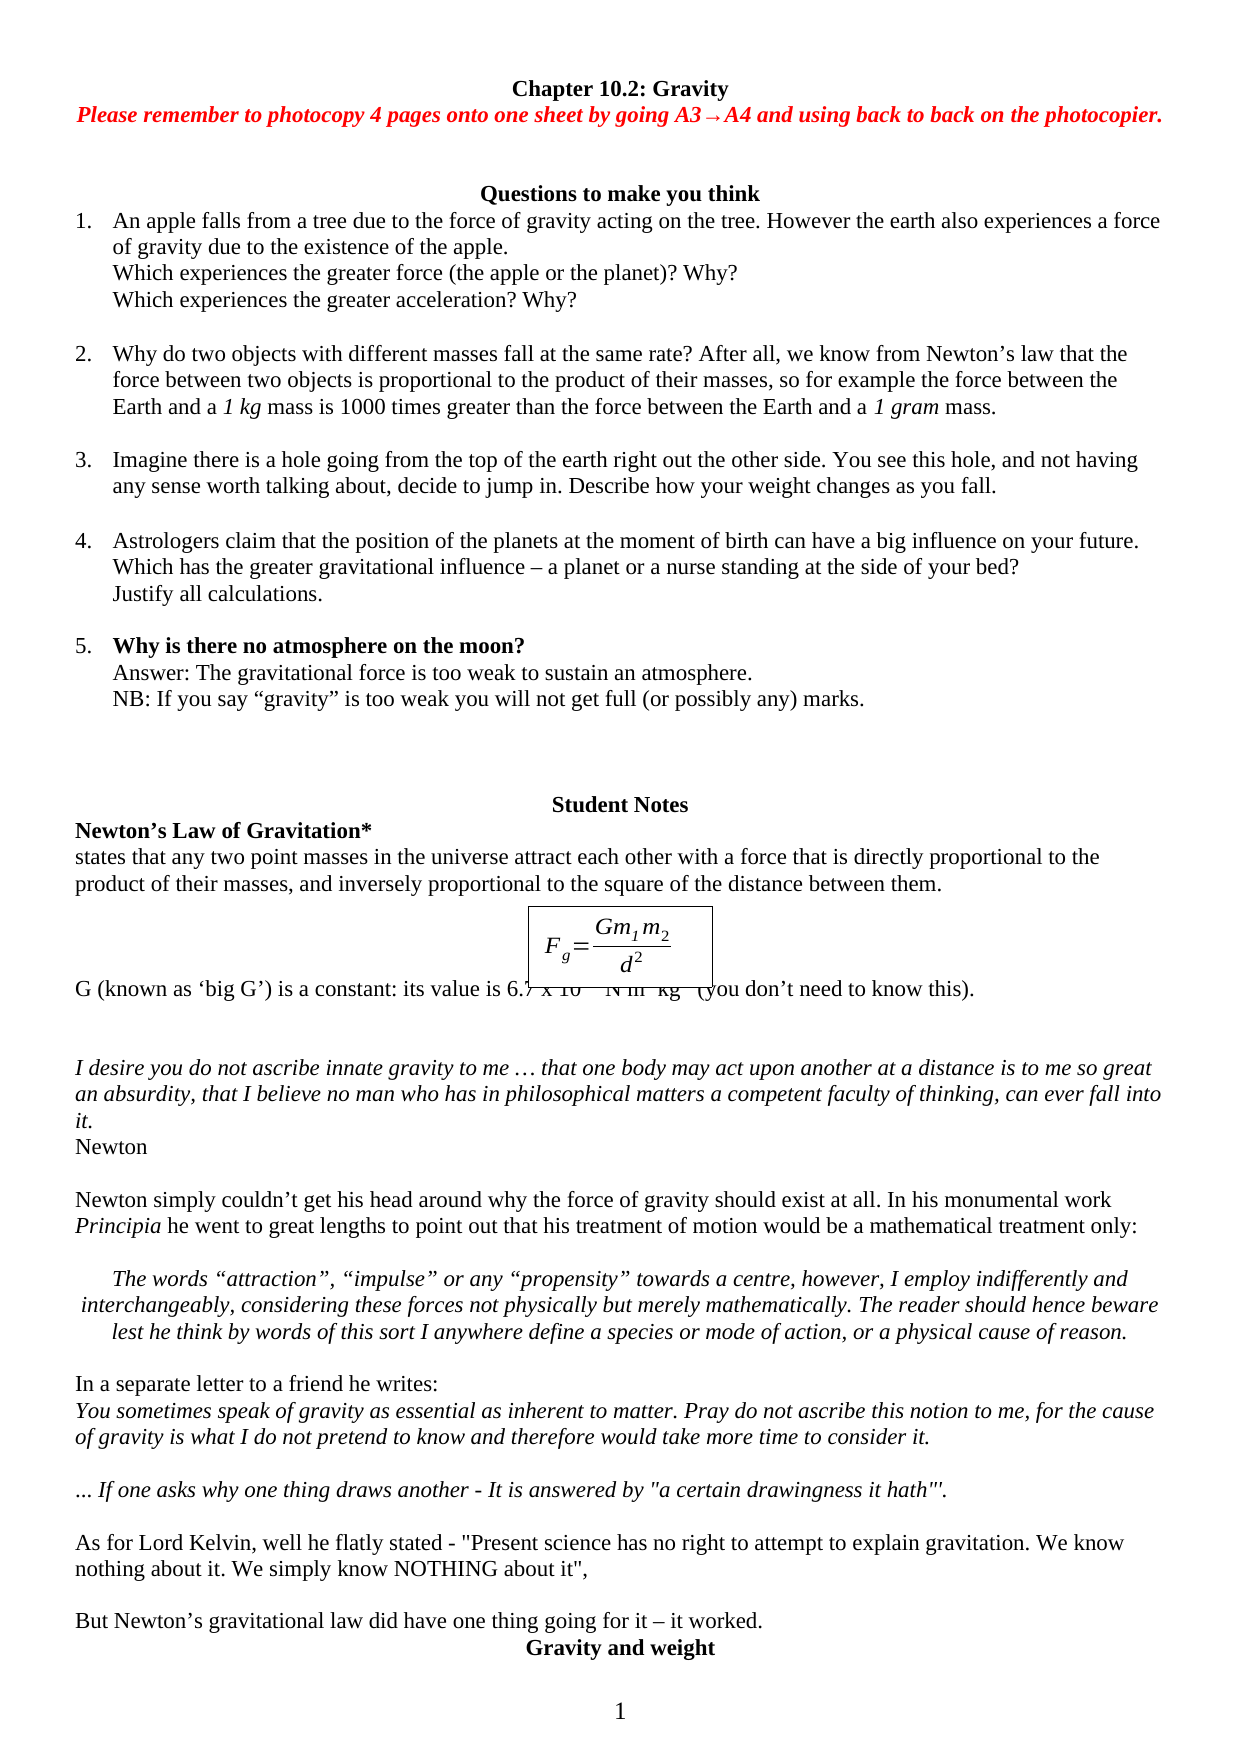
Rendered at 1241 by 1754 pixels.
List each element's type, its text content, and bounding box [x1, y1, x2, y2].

text Gravity and weight [75, 1634, 1165, 1660]
list Why is there no atmosphere on the moon? [75, 632, 1165, 659]
text Newton [75, 1133, 1165, 1159]
text As for Lord Kelvin, well he flatly stated - "Present science has no right to attempt to explain gravitation. We know nothing about it. We simply know NOTHING about it", [75, 1528, 1165, 1581]
text Please remember to photocopy 4 pages onto one sheet by going A3→A4 and using back to back on the photocopier. [75, 101, 1165, 128]
text G (known as ‘big G’) is a constant: its value is 6.7 x 10-11 N m2 kg-2 (you don’t need to know this). [75, 975, 1165, 1001]
text Newton’s Law of Gravitation* [75, 817, 1165, 843]
list Astrologers claim that the position of the planets at the moment of birth can have a big influence on your future. Which has the greater gravitational influence – a planet or a nurse standing at the side of your bed? Justify all calculations. [75, 527, 1165, 606]
list An apple falls from a tree due to the force of gravity acting on the tree. However the earth also experiences a force of gravity due to the existence of the apple. [75, 207, 1165, 259]
text Questions to make you think [75, 180, 1165, 207]
text I desire you do not ascribe innate gravity to me … that one body may act upon another at a distance is to me so great an absurdity, that I believe no man who has in philosophical matters a competent faculty of thinking, can ever fall into it. [75, 1054, 1165, 1133]
text states that any two point masses in the universe attract each other with a force that is directly proportional to the product of their masses, and inversely proportional to the square of the distance between them. [75, 843, 1165, 896]
text You sometimes speak of gravity as essential as inherent to matter. Pray do not ascribe this notion to me, for the cause of gravity is what I do not pretend to know and therefore would take more time to consider it. [75, 1397, 1165, 1449]
text Answer: The gravitational force is too weak to sustain an atmosphere. NB: If you say “gravity” is too weak you will not get full (or possibly any) marks. [112, 659, 1165, 712]
text Chapter 10.2: Gravity [75, 75, 1165, 101]
text Newton simply couldn’t get his head around why the force of gravity should exist at all. In his monumental work Principia he went to great lengths to point out that his treatment of motion would be a mathematical treatment only: [75, 1186, 1165, 1239]
text Student Notes [75, 791, 1165, 817]
text Which experiences the greater force (the apple or the planet)? Why? Which experiences the greater acceleration? Why? [112, 259, 1165, 340]
text ... If one asks why one thing draws another - It is answered by "a certain drawingness it hath"'. [75, 1476, 1165, 1502]
text The words “attraction”, “impulse” or any “propensity” towards a centre, however, I employ indifferently and interchangeably, considering these forces not physically but merely mathematically. The reader should hence beware lest he think by words of this sort I anywhere define a species or mode of action, or a physical cause of reason. [75, 1265, 1165, 1344]
list Imagine there is a hole going from the top of the earth right out the other side. You see this hole, and not having any sense worth talking about, decide to jump in. Describe how your weight changes as you fall. [75, 446, 1165, 498]
text In a separate letter to a friend he writes: [75, 1370, 1165, 1397]
list Why do two objects with different masses fall at the same rate? After all, we know from Newton’s law that the force between two objects is proportional to the product of their masses, so for example the force between the Earth and a 1 kg mass is 1000 times greater than the force between the Earth and a 1 gram mass. [75, 340, 1165, 419]
text But Newton’s gravitational law did have one thing going for it – it worked. [75, 1608, 1165, 1634]
